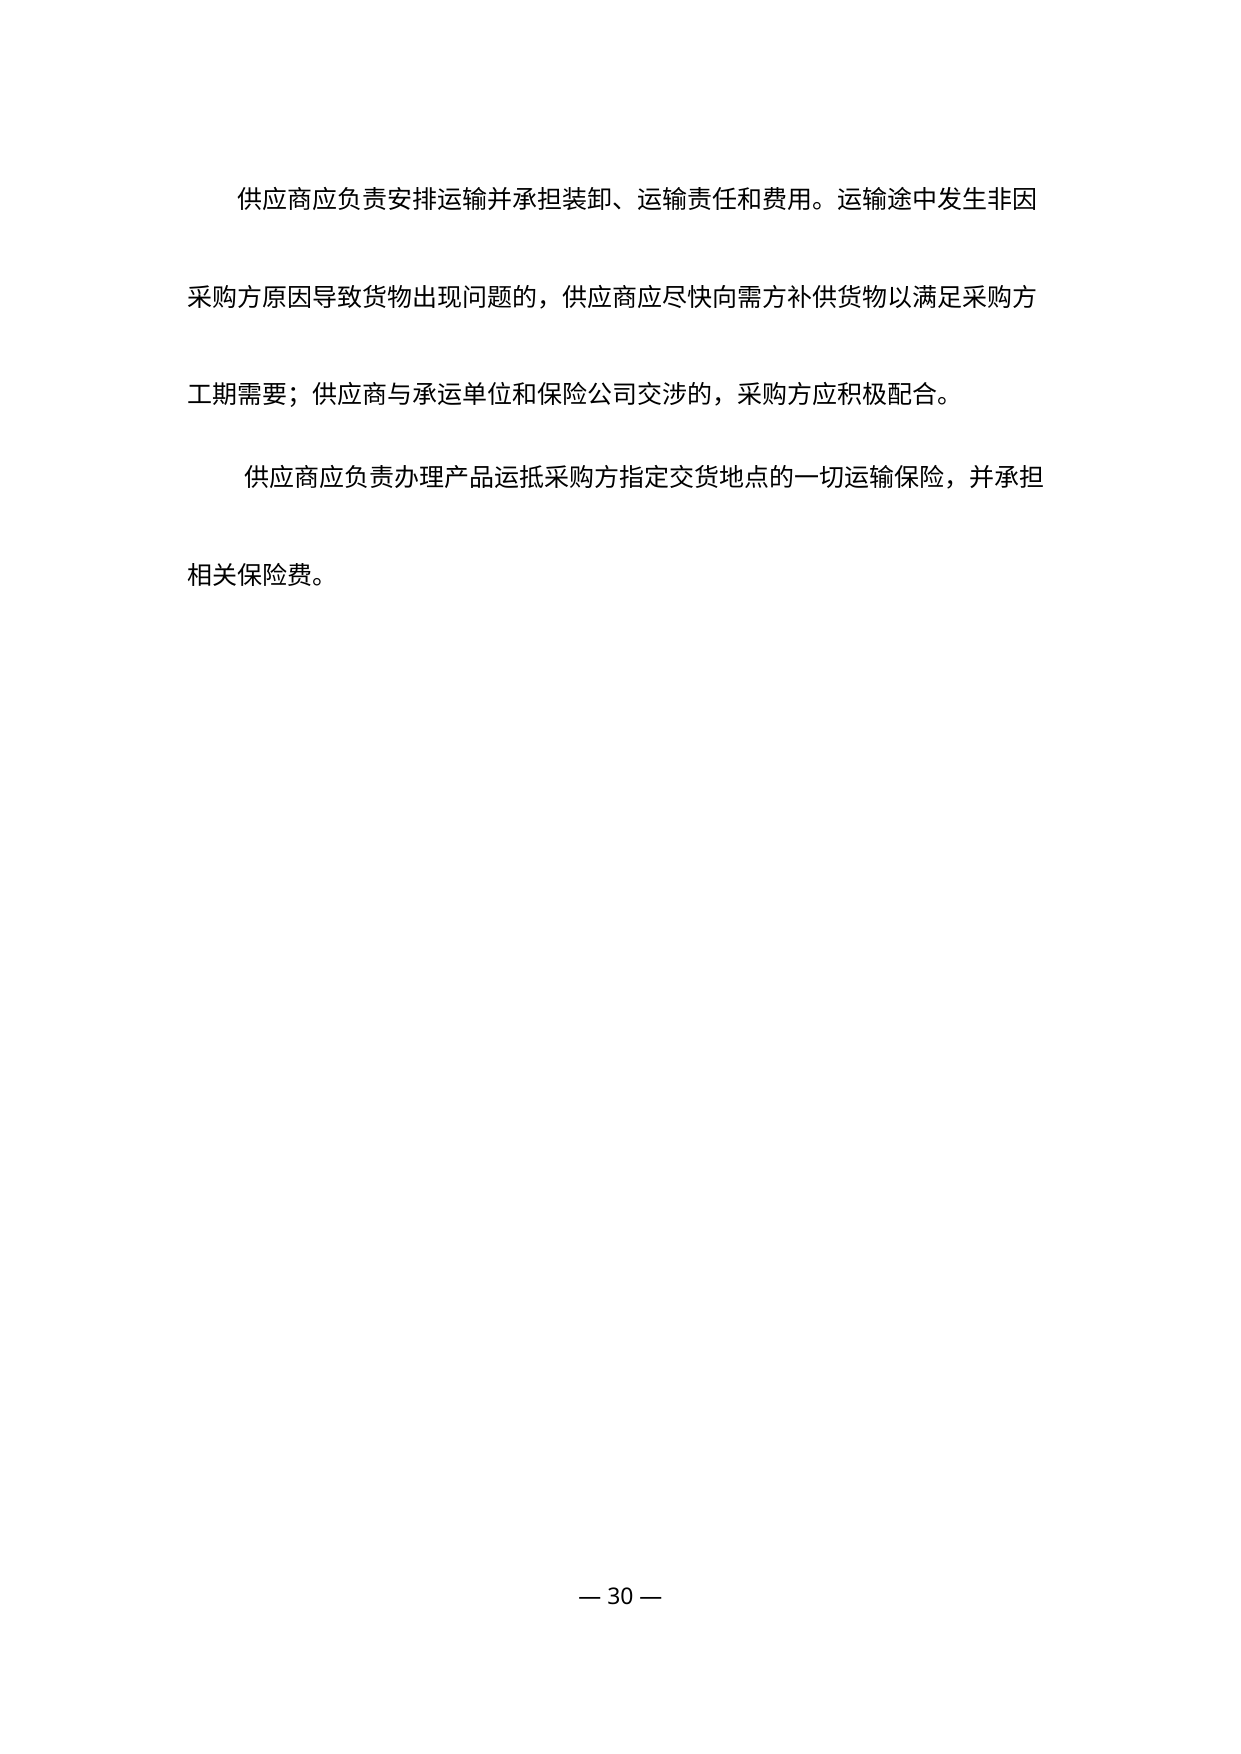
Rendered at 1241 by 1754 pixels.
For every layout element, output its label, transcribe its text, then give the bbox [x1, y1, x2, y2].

text 供应商应负责办理产品运抵采购方指定交货地点的一切运输保险，并承担相关保险费。 [187, 443, 1053, 606]
text 供应商应负责安排运输并承担装卸、运输责任和费用。运输途中发生非因采购方原因导致货物出现问题的，供应商应尽快向需方补供货物以满足采购方工期需要；供应商与承运单位和保险公司交涉的，采购方应积极配合。 [187, 165, 1053, 425]
